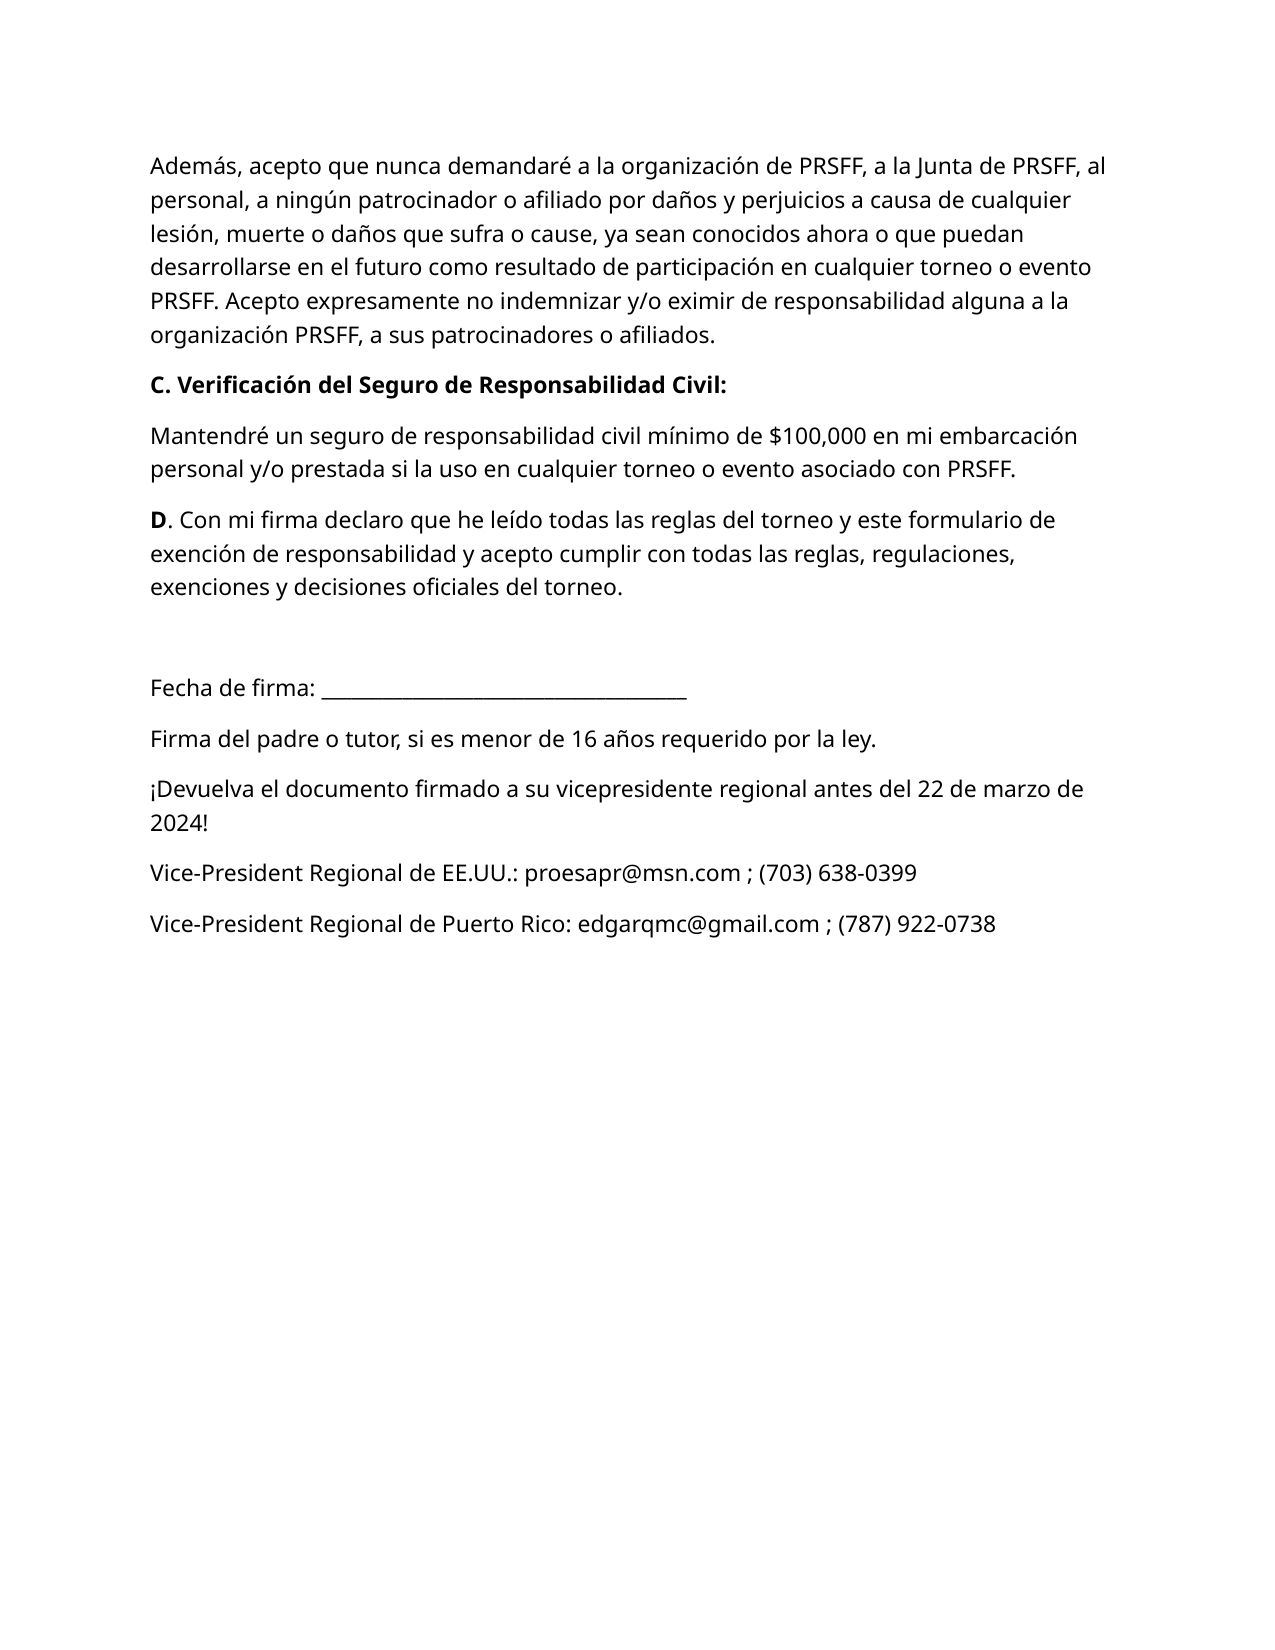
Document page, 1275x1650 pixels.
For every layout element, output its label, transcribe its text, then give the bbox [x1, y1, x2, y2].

text Firma del padre o tutor, si es menor de 16 años requerido por la ley. [150, 722, 1125, 754]
text C. Verificación del Seguro de Responsabilidad Civil: [150, 369, 1125, 400]
text Además, acepto que nunca demandaré a la organización de PRSFF, a la Junta de PRSFF, al personal, a ningún patrocinador o afiliado por daños y perjuicios a causa de cualquier lesión, muerte o daños que sufra o cause, ya sean conocidos ahora o que puedan desarrollarse en el futuro como resultado de participación en cualquier torneo o evento PRSFF. Acepto expresamente no indemnizar y/o eximir de responsabilidad alguna a la organización PRSFF, a sus patrocinadores o afiliados. [150, 150, 1125, 350]
text Fecha de firma: ____________________________________ [150, 672, 1125, 703]
text D. Con mi firma declaro que he leído todas las reglas del torneo y este formulario de exención de responsabilidad y acepto cumplir con todas las reglas, regulaciones, exenciones y decisiones oficiales del torneo. [150, 504, 1125, 602]
text Mantendré un seguro de responsabilidad civil mínimo de $100,000 en mi embarcación personal y/o prestada si la uso en cualquier torneo o evento asociado con PRSFF. [150, 419, 1125, 484]
text ¡Devuelva el documento firmado a su vicepresidente regional antes del 22 de marzo de 2024! [150, 773, 1125, 838]
text Vice-President Regional de Puerto Rico: edgarqmc@gmail.com ; (787) 922-0738 [150, 907, 1125, 939]
text Vice-President Regional de EE.UU.: proesapr@msn.com ; (703) 638-0399 [150, 857, 1125, 888]
